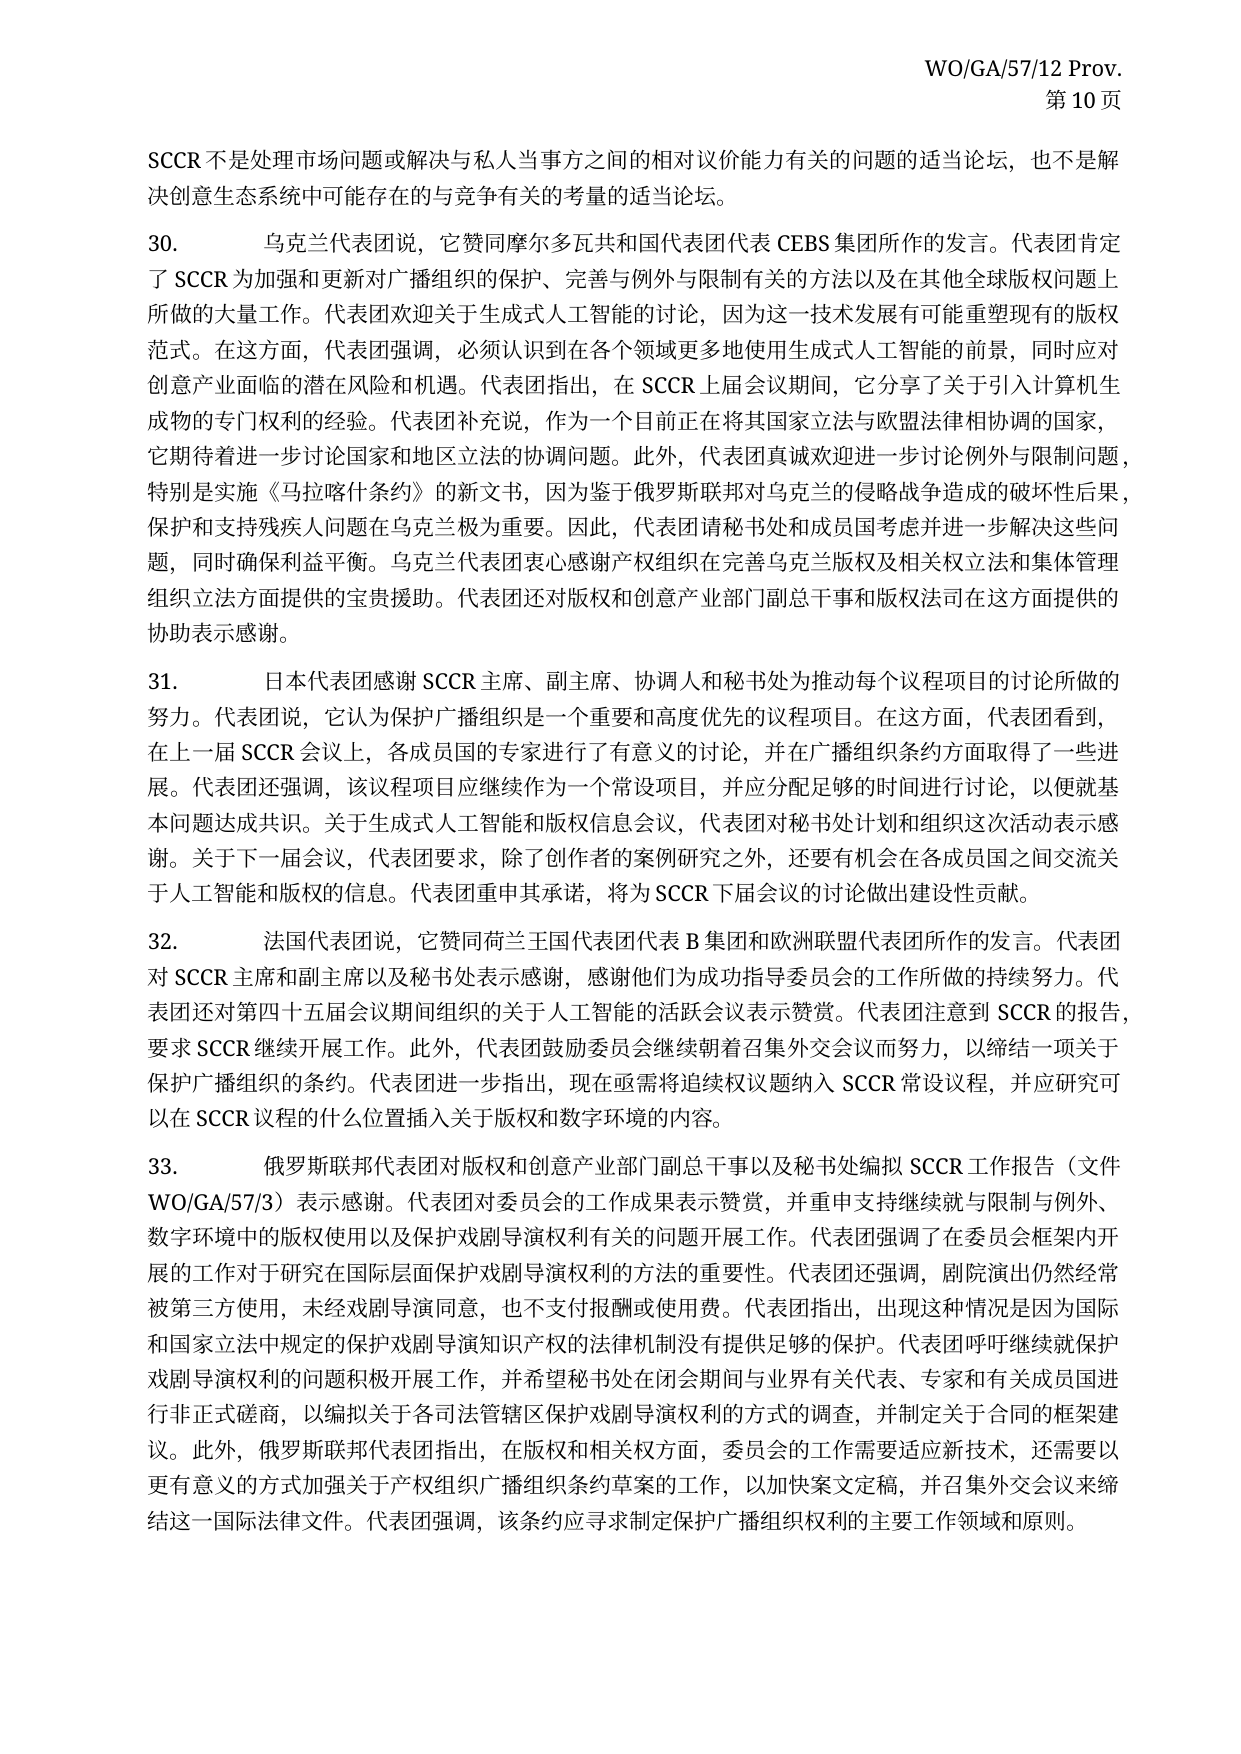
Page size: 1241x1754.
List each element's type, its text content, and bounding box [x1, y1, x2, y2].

text 法国代表团说，它赞同荷兰王国代表团代表B集团和欧洲联盟代表团所作的发言。代表团对SCCR主席和副主席以及秘书处表示感谢，感谢他们为成功指导委员会的工作所做的持续努力。代表团还对第四十五届会议期间组织的关于人工智能的活跃会议表示赞赏。代表团注意到SCCR的报告，要求SCCR继续开展工作。此外，代表团鼓励委员会继续朝着召集外交会议而努力，以缔结一项关于保护广播组织的条约。代表团进一步指出，现在亟需将追续权议题纳入SCCR常设议程，并应研究可以在SCCR议程的什么位置插入关于版权和数字环境的内容。 [148, 921, 1122, 1133]
text 乌克兰代表团说，它赞同摩尔多瓦共和国代表团代表CEBS集团所作的发言。代表团肯定了SCCR为加强和更新对广播组织的保护、完善与例外与限制有关的方法以及在其他全球版权问题上所做的大量工作。代表团欢迎关于生成式人工智能的讨论，因为这一技术发展有可能重塑现有的版权范式。在这方面，代表团强调，必须认识到在各个领域更多地使用生成式人工智能的前景，同时应对创意产业面临的潜在风险和机遇。代表团指出，在SCCR上届会议期间，它分享了关于引入计算机生成物的专门权利的经验。代表团补充说，作为一个目前正在将其国家立法与欧盟法律相协调的国家，它期待着进一步讨论国家和地区立法的协调问题。此外，代表团真诚欢迎进一步讨论例外与限制问题，特别是实施《马拉喀什条约》的新文书，因为鉴于俄罗斯联邦对乌克兰的侵略战争造成的破坏性后果，保护和支持残疾人问题在乌克兰极为重要。因此，代表团请秘书处和成员国考虑并进一步解决这些问题，同时确保利益平衡。乌克兰代表团衷心感谢产权组织在完善乌克兰版权及相关权立法和集体管理组织立法方面提供的宝贵援助。代表团还对版权和创意产业部门副总干事和版权法司在这方面提供的协助表示感谢。 [148, 223, 1122, 648]
text 日本代表团感谢SCCR主席、副主席、协调人和秘书处为推动每个议程项目的讨论所做的努力。代表团说，它认为保护广播组织是一个重要和高度优先的议程项目。在这方面，代表团看到，在上一届SCCR会议上，各成员国的专家进行了有意义的讨论，并在广播组织条约方面取得了一些进展。代表团还强调，该议程项目应继续作为一个常设项目，并应分配足够的时间进行讨论，以便就基本问题达成共识。关于生成式人工智能和版权信息会议，代表团对秘书处计划和组织这次活动表示感谢。关于下一届会议，代表团要求，除了创作者的案例研究之外，还要有机会在各成员国之间交流关于人工智能和版权的信息。代表团重申其承诺，将为SCCR下届会议的讨论做出建设性贡献。 [148, 660, 1122, 908]
text 俄罗斯联邦代表团对版权和创意产业部门副总干事以及秘书处编拟SCCR工作报告（文件WO/GA/57/3）表示感谢。代表团对委员会的工作成果表示赞赏，并重申支持继续就与限制与例外、数字环境中的版权使用以及保护戏剧导演权利有关的问题开展工作。代表团强调了在委员会框架内开展的工作对于研究在国际层面保护戏剧导演权利的方法的重要性。代表团还强调，剧院演出仍然经常被第三方使用，未经戏剧导演同意，也不支付报酬或使用费。代表团指出，出现这种情况是因为国际和国家立法中规定的保护戏剧导演知识产权的法律机制没有提供足够的保护。代表团呼吁继续就保护戏剧导演权利的问题积极开展工作，并希望秘书处在闭会期间与业界有关代表、专家和有关成员国进行非正式磋商，以编拟关于各司法管辖区保护戏剧导演权利的方式的调查，并制定关于合同的框架建议。此外，俄罗斯联邦代表团指出，在版权和相关权方面，委员会的工作需要适应新技术，还需要以更有意义的方式加强关于产权组织广播组织条约草案的工作，以加快案文定稿，并召集外交会议来缔结这一国际法律文件。代表团强调，该条约应寻求制定保护广播组织权利的主要工作领域和原则。 [148, 1146, 1122, 1535]
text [148, 139, 1122, 210]
